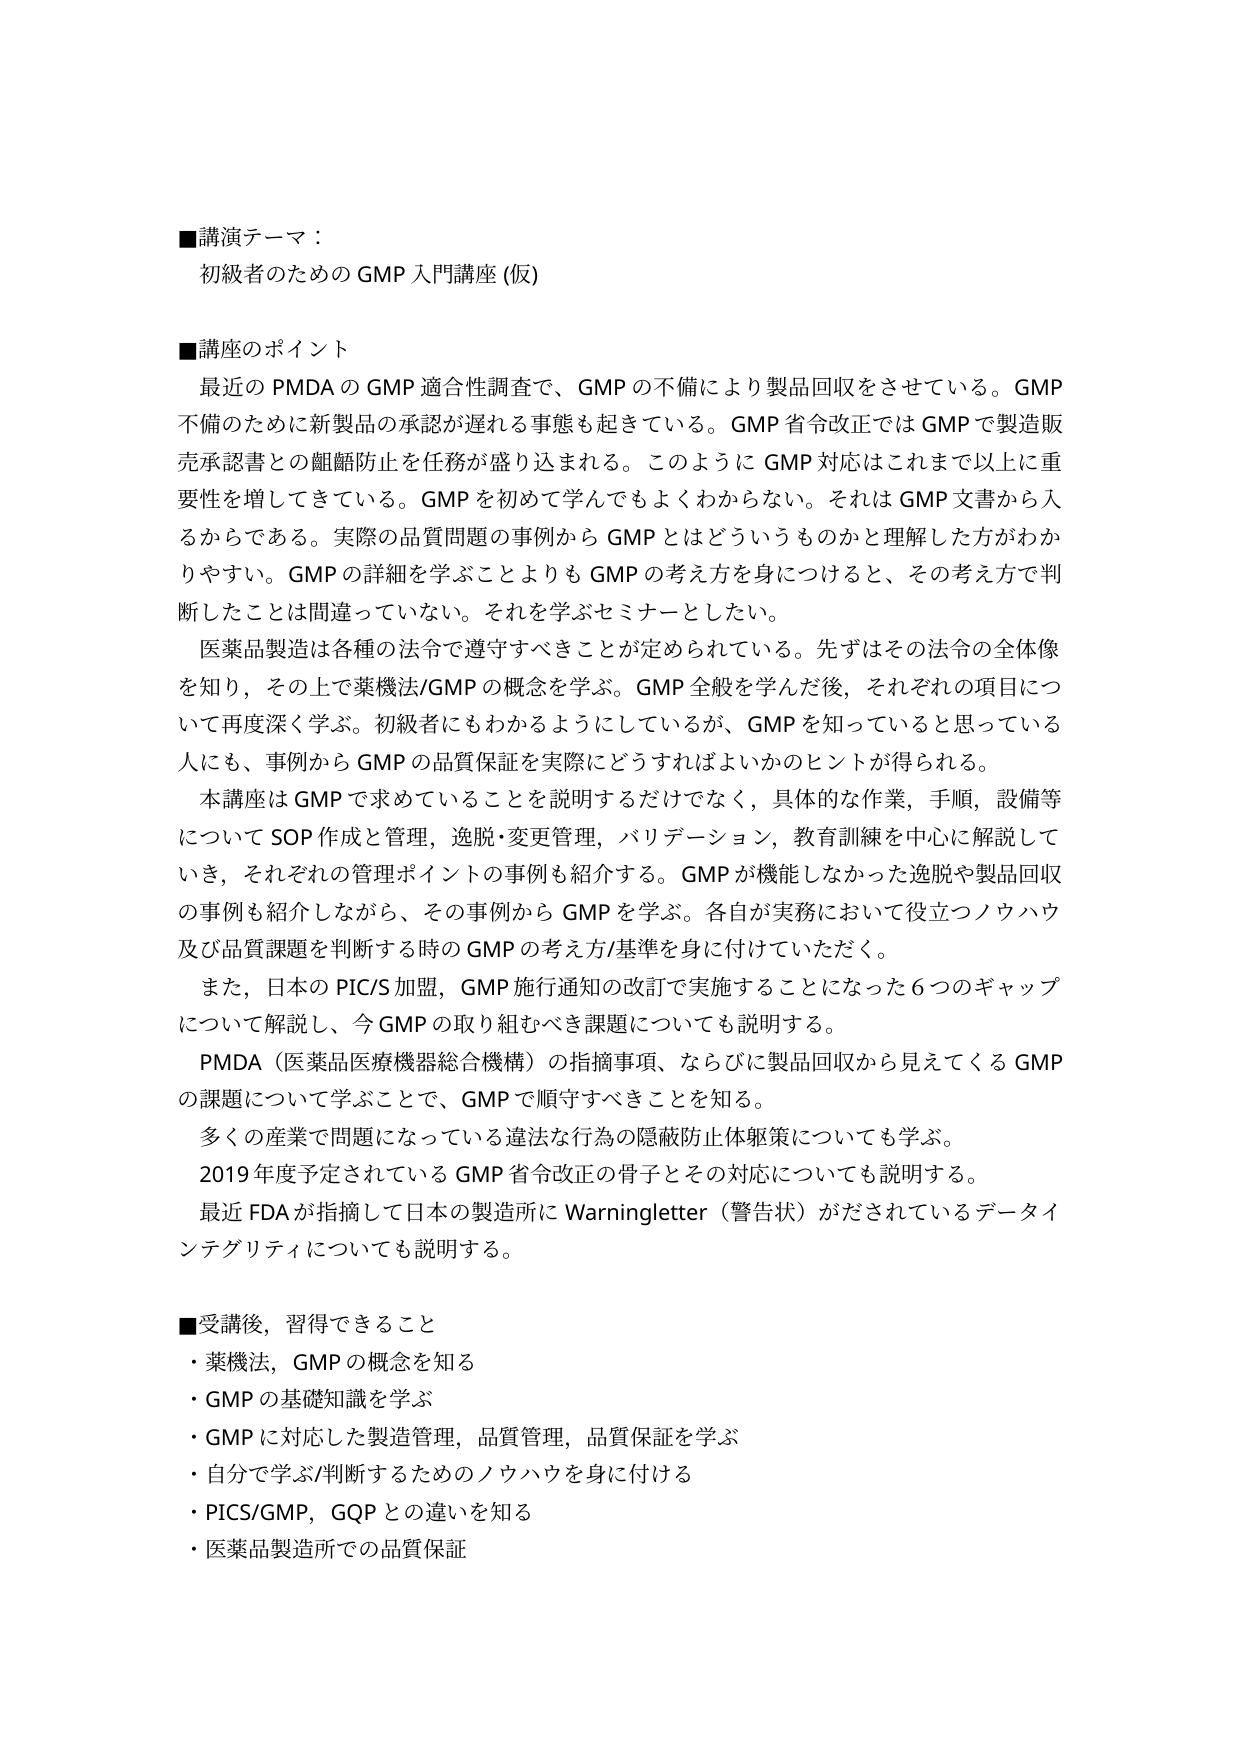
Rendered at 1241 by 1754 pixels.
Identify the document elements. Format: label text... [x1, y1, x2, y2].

text 初級者のためのGMP入門講座 (仮) [177, 254, 1063, 292]
text 最近のPMDAのGMP適合性調査で、GMPの不備により製品回収をさせている。GMP不備のために新製品の承認が遅れる事態も起きている。GMP省令改正ではGMPで製造販売承認書との齟齬防止を任務が盛り込まれる。このようにGMP対応はこれまで以上に重要性を増してきている。GMPを初めて学んでもよくわからない。それはGMP文書から入るからである。実際の品質問題の事例からGMPとはどういうものかと理解した方がわかりやすい。GMPの詳細を学ぶことよりもGMPの考え方を身につけると、その考え方で判断したことは間違っていない。それを学ぶセミナーとしたい。 [177, 367, 1063, 629]
text ■受講後，習得できること [177, 1304, 1063, 1342]
text ■講演テーマ： [177, 217, 1063, 254]
text ■講座のポイント [177, 329, 1063, 367]
text ・PICS/GMP，GQPとの違いを知る [177, 1492, 1063, 1529]
text ・医薬品製造所での品質保証 [177, 1529, 1063, 1567]
text ・薬機法，GMPの概念を知る [177, 1342, 1063, 1379]
text ・GMPに対応した製造管理，品質管理，品質保証を学ぶ [177, 1417, 1063, 1454]
text 最近FDAが指摘して日本の製造所にWarningletter（警告状）がだされているデータインテグリティについても説明する。 [177, 1192, 1063, 1267]
text 医薬品製造は各種の法令で遵守すべきことが定められている。先ずはその法令の全体像を知り，その上で薬機法/GMPの概念を学ぶ。GMP全般を学んだ後，それぞれの項目について再度深く学ぶ。初級者にもわかるようにしているが、GMPを知っていると思っている人にも、事例からGMPの品質保証を実際にどうすればよいかのヒントが得られる。 [177, 629, 1063, 779]
text PMDA（医薬品医療機器総合機構）の指摘事項、ならびに製品回収から見えてくるGMPの課題について学ぶことで、GMPで順守すべきことを知る。 [177, 1042, 1063, 1117]
text ・自分で学ぶ/判断するためのノウハウを身に付ける [177, 1454, 1063, 1492]
text また，日本のPIC/S加盟，GMP施行通知の改訂で実施することになった６つのギャップについて解説し、今GMPの取り組むべき課題についても説明する。 [177, 967, 1063, 1042]
text 本講座はGMPで求めていることを説明するだけでなく，具体的な作業，手順，設備等についてSOP作成と管理，逸脱･変更管理，バリデーション，教育訓練を中心に解説していき，それぞれの管理ポイントの事例も紹介する。GMPが機能しなかった逸脱や製品回収の事例も紹介しながら、その事例からGMPを学ぶ。各自が実務において役立つノウハウ及び品質課題を判断する時のGMPの考え方/基準を身に付けていただく。 [177, 779, 1063, 967]
text 多くの産業で問題になっている違法な行為の隠蔽防止体躯策についても学ぶ。 [177, 1117, 1063, 1154]
text ・GMPの基礎知識を学ぶ [177, 1379, 1063, 1417]
text 2019年度予定されているGMP省令改正の骨子とその対応についても説明する。 [177, 1154, 1063, 1192]
